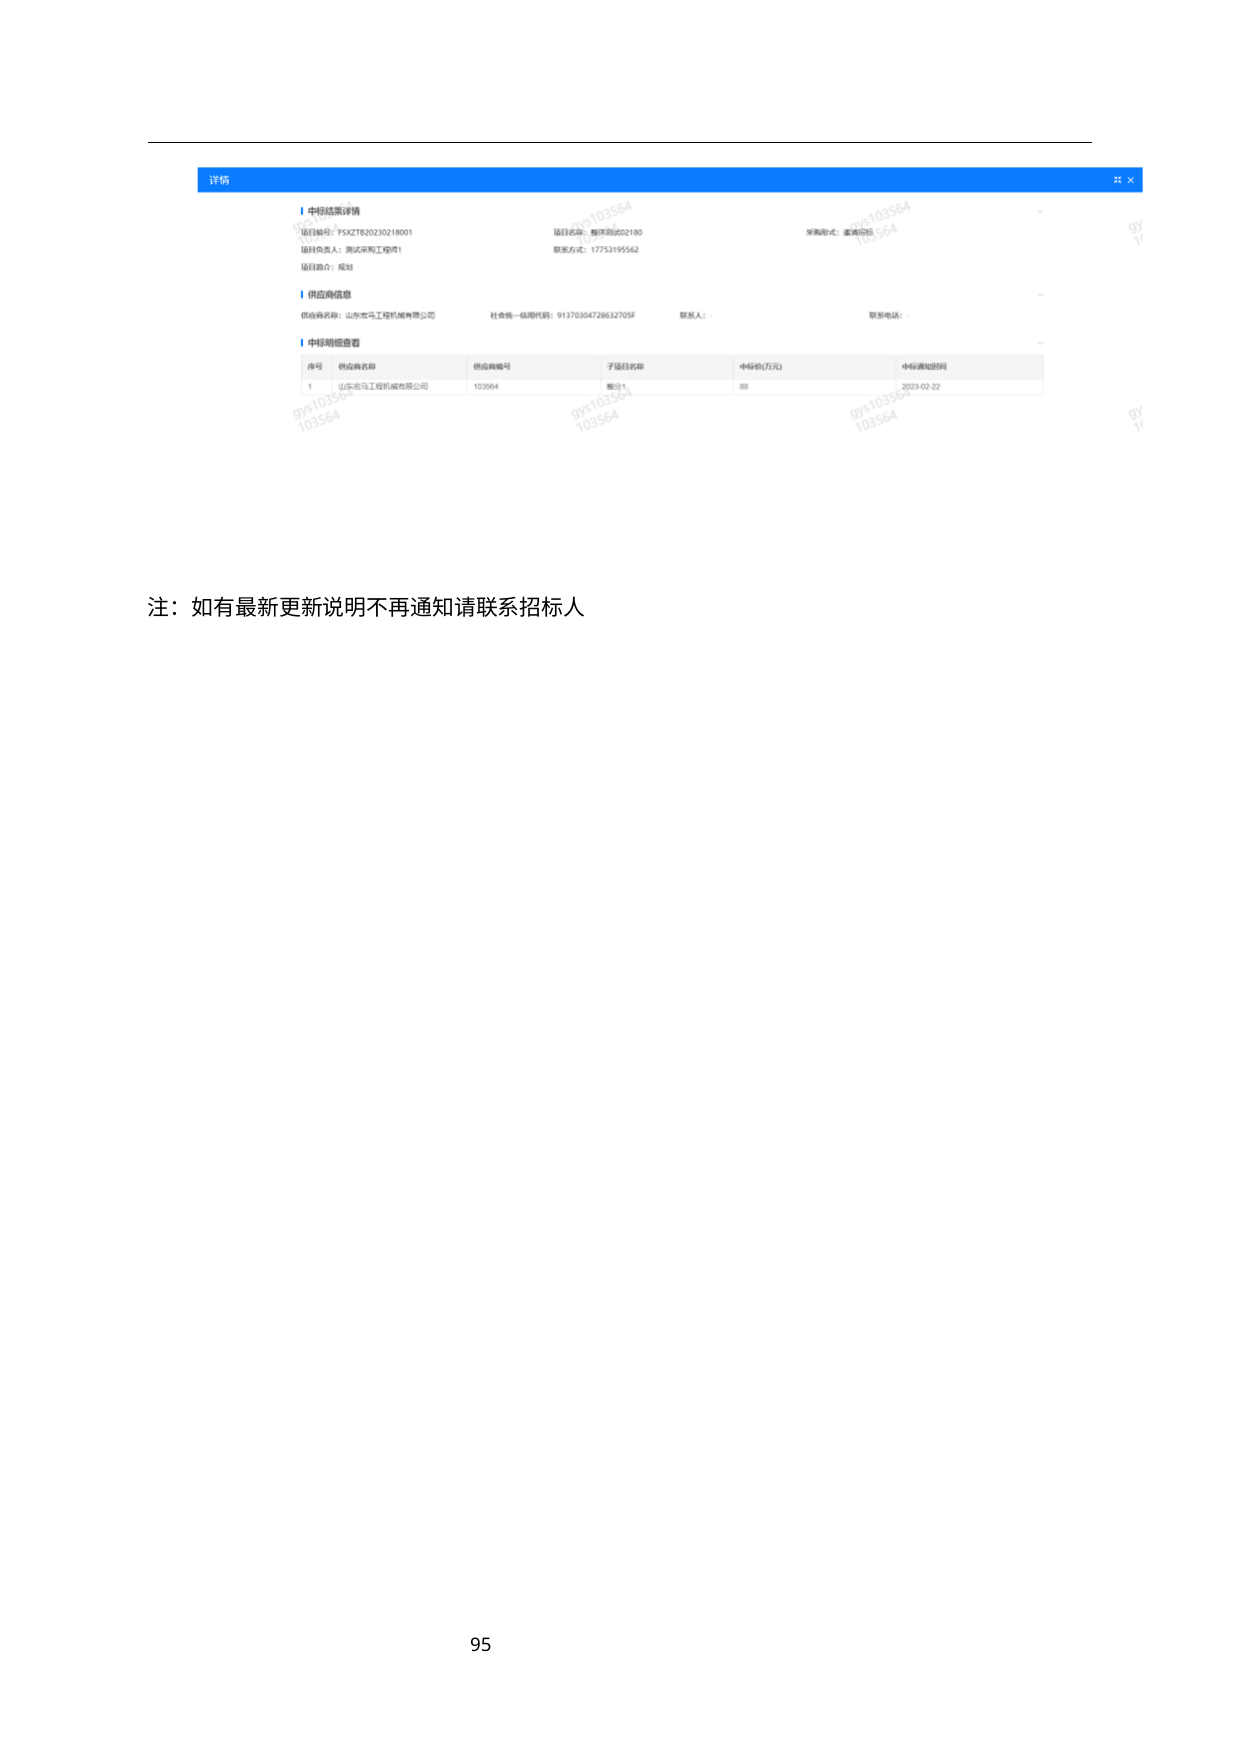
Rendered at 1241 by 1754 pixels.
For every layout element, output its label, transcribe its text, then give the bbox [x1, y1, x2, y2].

picture [197, 167, 1143, 488]
text 注：如有最新更新说明不再通知请联系招标人 [148, 589, 1092, 622]
